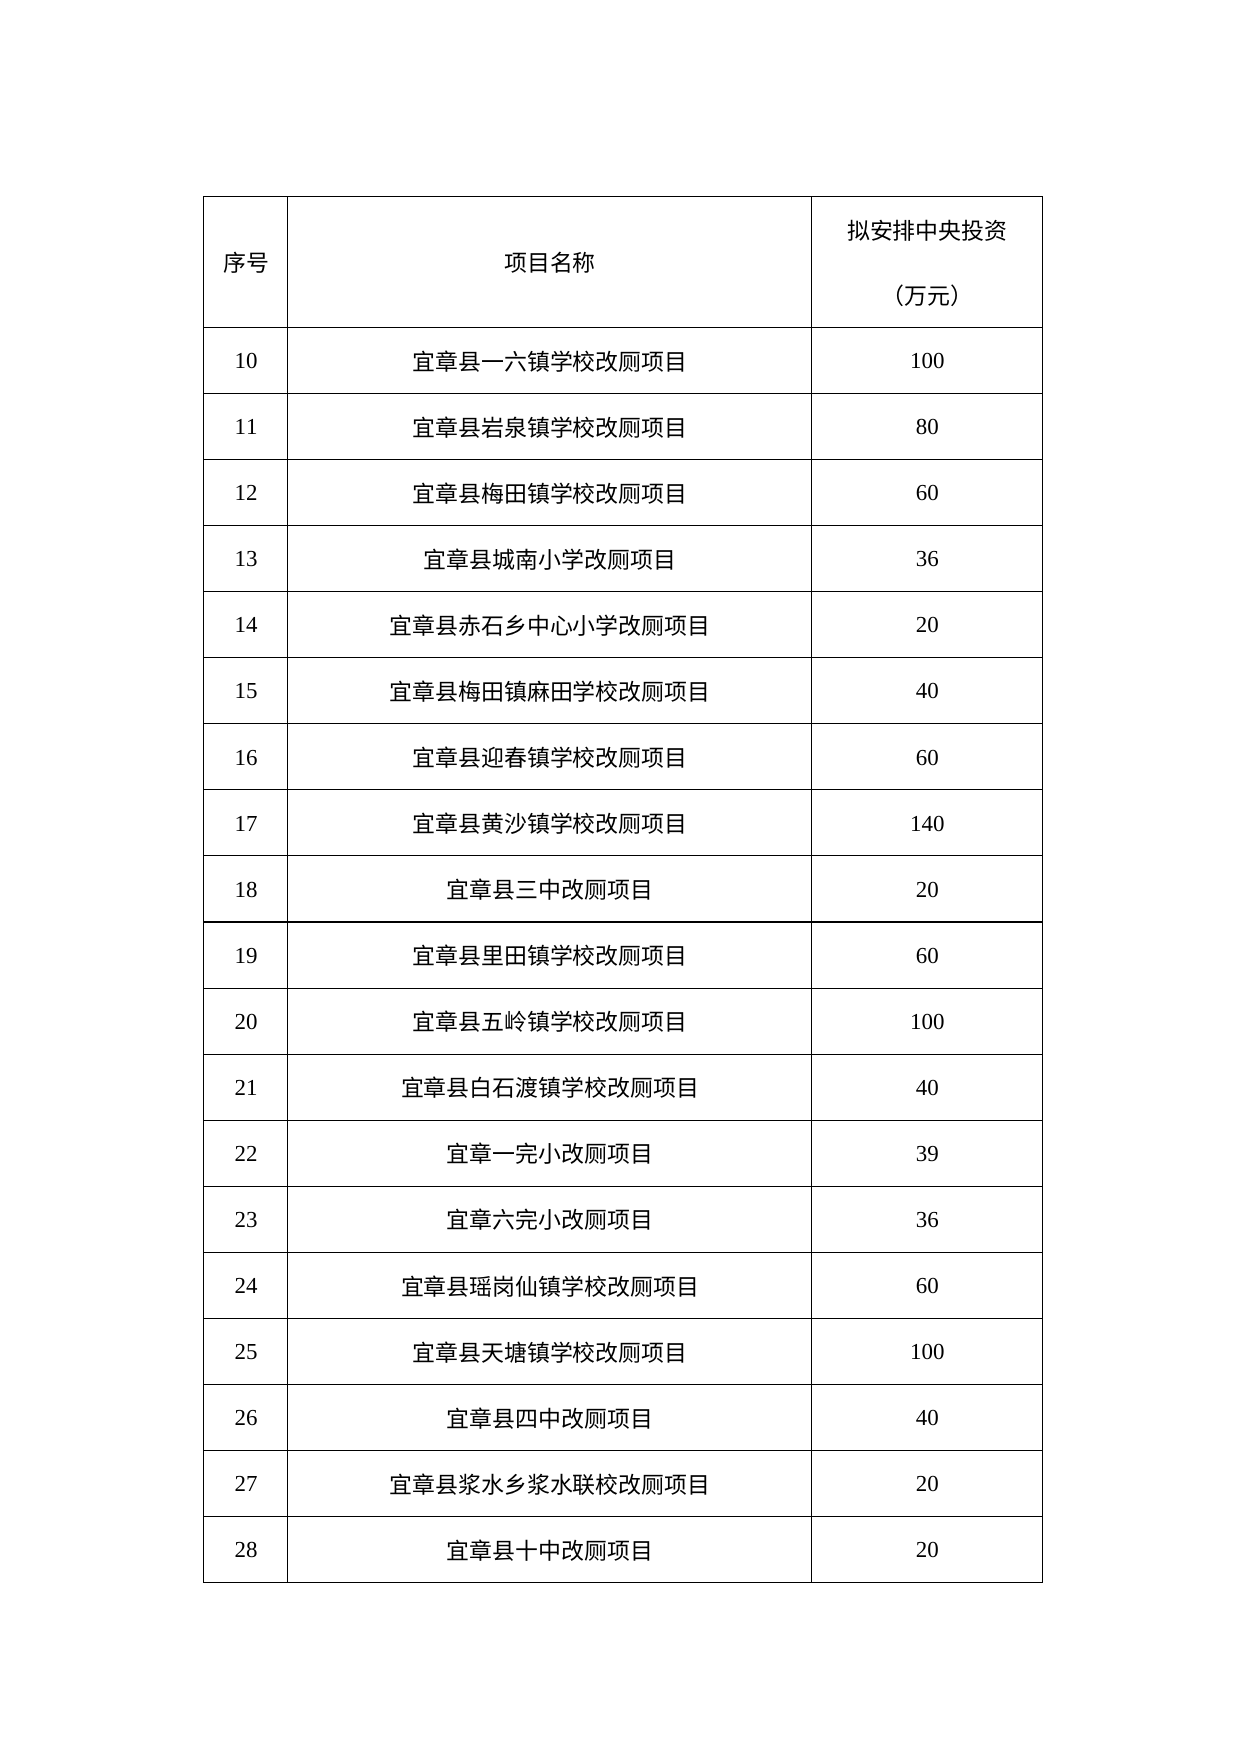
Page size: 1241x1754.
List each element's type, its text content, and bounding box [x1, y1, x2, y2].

table_cell 28 [204, 1517, 287, 1582]
table_cell 宜章县黄沙镇学校改厕项目 [288, 790, 811, 855]
table_header 拟安排中央投资 （万元） [812, 197, 1042, 327]
table_cell 40 [812, 1385, 1042, 1450]
table_cell 宜章县天塘镇学校改厕项目 [288, 1319, 811, 1384]
table_cell 26 [204, 1385, 287, 1450]
table_cell 20 [204, 989, 287, 1053]
table_cell 宜章六完小改厕项目 [288, 1187, 811, 1252]
table_cell 宜章县白石渡镇学校改厕项目 [288, 1055, 811, 1119]
table_cell 20 [812, 592, 1042, 657]
table_cell 40 [812, 658, 1042, 723]
table_cell 13 [204, 526, 287, 591]
table_cell 140 [812, 790, 1042, 855]
table_cell 宜章县岩泉镇学校改厕项目 [288, 394, 811, 459]
table_cell 24 [204, 1253, 287, 1318]
table_cell 12 [204, 460, 287, 525]
table_cell 20 [812, 856, 1042, 921]
table_cell 宜章县赤石乡中心小学改厕项目 [288, 592, 811, 657]
table_cell 宜章县迎春镇学校改厕项目 [288, 724, 811, 789]
table_cell 23 [204, 1187, 287, 1252]
table_cell 宜章一完小改厕项目 [288, 1121, 811, 1186]
table_cell 11 [204, 394, 287, 459]
table_cell 宜章县梅田镇学校改厕项目 [288, 460, 811, 525]
table_cell 36 [812, 1187, 1042, 1252]
table_cell 宜章县一六镇学校改厕项目 [288, 328, 811, 393]
table_cell 40 [812, 1055, 1042, 1119]
table_cell 22 [204, 1121, 287, 1186]
table_cell 18 [204, 856, 287, 921]
table_cell 宜章县城南小学改厕项目 [288, 526, 811, 591]
table_cell 17 [204, 790, 287, 855]
table_cell 100 [812, 989, 1042, 1053]
table_cell 100 [812, 1319, 1042, 1384]
table_cell 27 [204, 1451, 287, 1516]
table_cell 25 [204, 1319, 287, 1384]
table_cell 宜章县里田镇学校改厕项目 [288, 923, 811, 987]
table_cell 宜章县三中改厕项目 [288, 856, 811, 921]
table_cell 19 [204, 923, 287, 987]
table_cell 39 [812, 1121, 1042, 1186]
table_header 项目名称 [288, 197, 811, 327]
table_cell 宜章县五岭镇学校改厕项目 [288, 989, 811, 1053]
table_cell 100 [812, 328, 1042, 393]
table_cell 60 [812, 724, 1042, 789]
table_cell 宜章县四中改厕项目 [288, 1385, 811, 1450]
table_cell 36 [812, 526, 1042, 591]
table_cell 60 [812, 1253, 1042, 1318]
table_cell 宜章县瑶岗仙镇学校改厕项目 [288, 1253, 811, 1318]
table_cell 宜章县浆水乡浆水联校改厕项目 [288, 1451, 811, 1516]
table_cell 21 [204, 1055, 287, 1119]
table_cell 60 [812, 460, 1042, 525]
table_cell 14 [204, 592, 287, 657]
table_cell 80 [812, 394, 1042, 459]
table_cell 20 [812, 1517, 1042, 1582]
table_cell 宜章县梅田镇麻田学校改厕项目 [288, 658, 811, 723]
table_cell 10 [204, 328, 287, 393]
table_cell 宜章县十中改厕项目 [288, 1517, 811, 1582]
table_cell 16 [204, 724, 287, 789]
table_cell 20 [812, 1451, 1042, 1516]
table_cell 60 [812, 923, 1042, 987]
table_cell 15 [204, 658, 287, 723]
table_header 序号 [204, 197, 287, 327]
